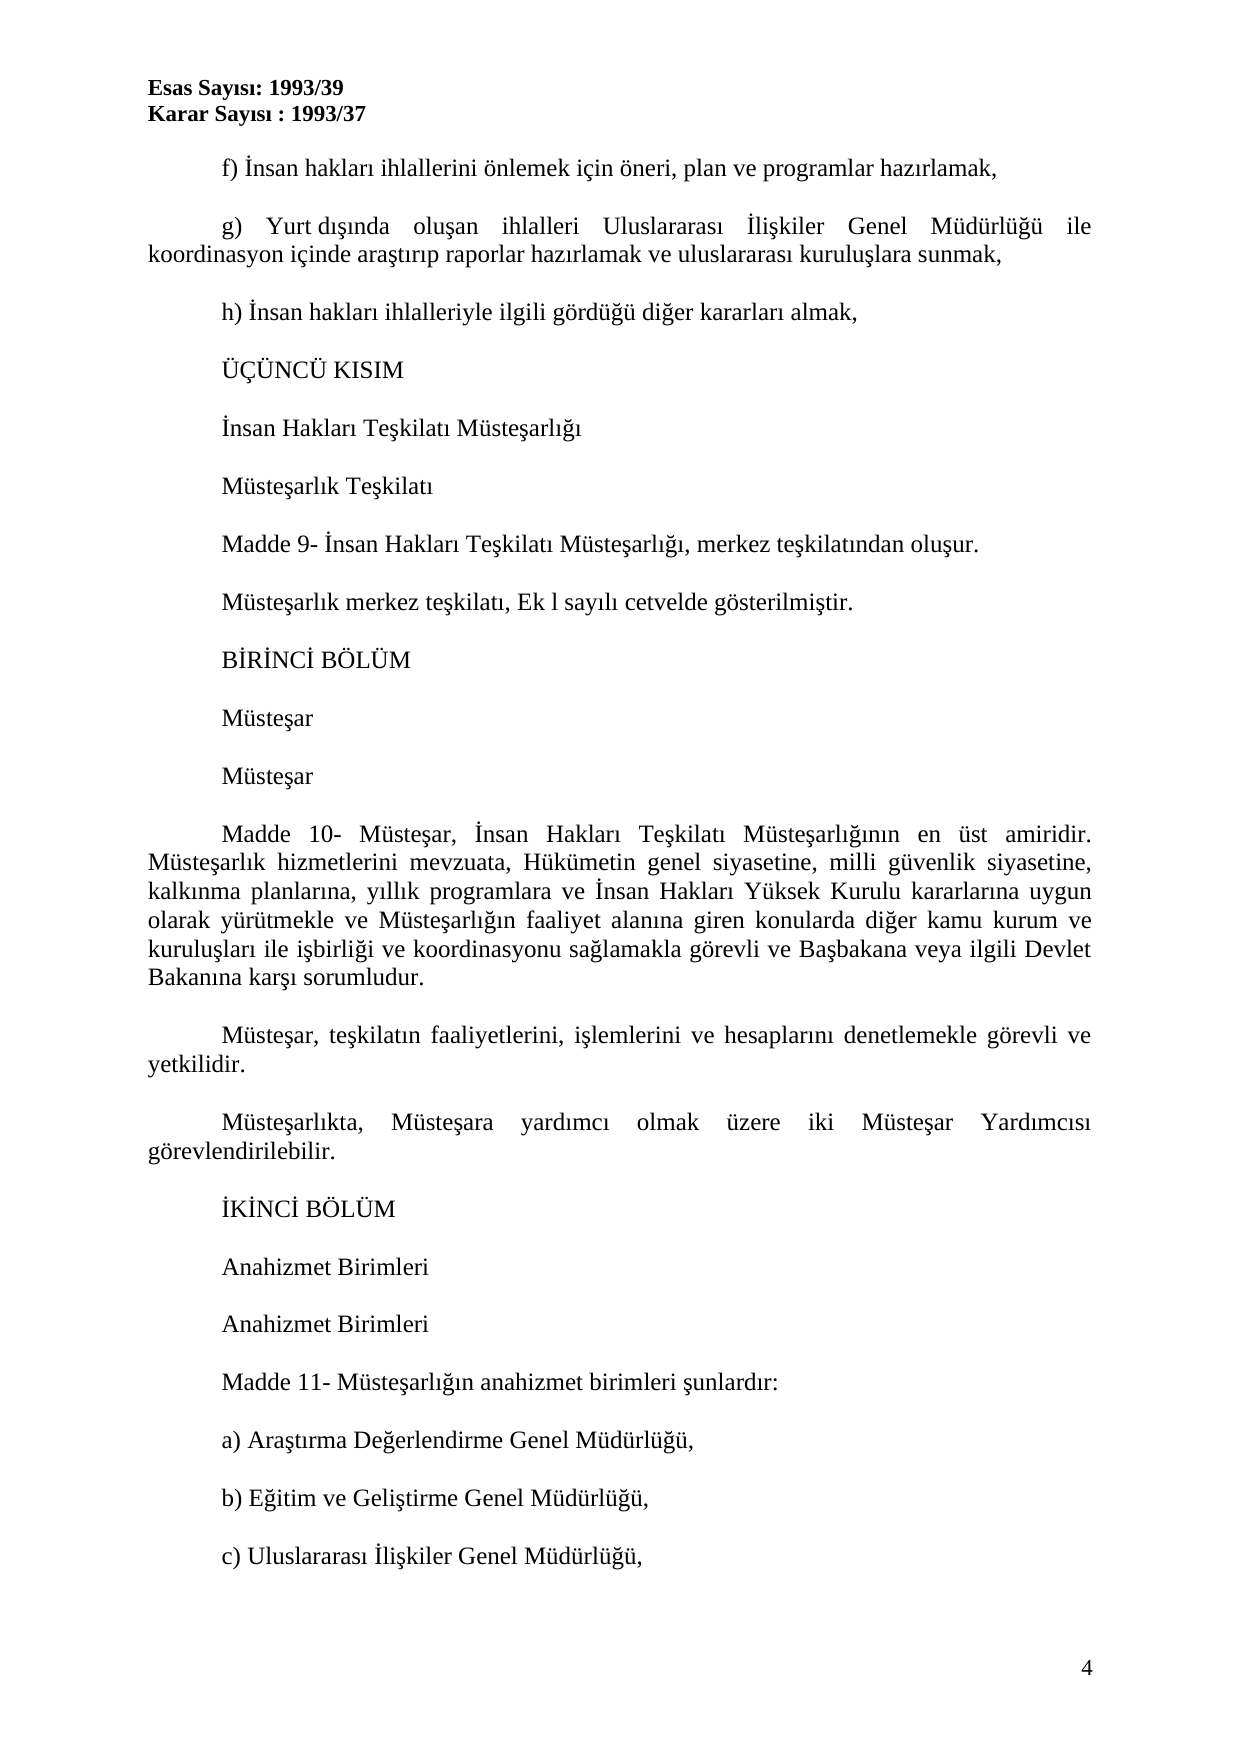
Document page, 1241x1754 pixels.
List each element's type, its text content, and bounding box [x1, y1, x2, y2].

text İKİNCİ BÖLÜM [148, 1194, 1093, 1222]
text Müsteşar [148, 761, 1093, 789]
text Müsteşarlık Teşkilatı [148, 471, 1093, 500]
text BİRİNCİ BÖLÜM [148, 645, 1093, 674]
text Madde 10- Müsteşar, İnsan Hakları Teşkilatı Müsteşarlığının en üst amiridir. Müsteşarlık hizmetlerini mevzuata, Hükümetin genel siyasetine, milli güvenlik siyasetine, kalkınma planlarına, yıllık programlara ve İnsan Hakları Yüksek Kurulu kararlarına uygun olarak yürütmekle ve Müsteşarlığın faaliyet alanına giren konularda diğer kamu kurum ve kuruluşları ile işbirliği ve koordinasyonu sağlamakla görevli ve Başbakana veya ilgili Devlet Bakanına karşı sorumludur. [148, 819, 1093, 991]
text Madde 9- İnsan Hakları Teşkilatı Müsteşarlığı, merkez teşkilatından oluşur. [148, 529, 1093, 558]
text g) Yurt dışında oluşan ihlalleri Uluslararası İlişkiler Genel Müdürlüğü ile koordinasyon içinde araştırıp raporlar hazırlamak ve uluslararası kuruluşlara sunmak, [148, 211, 1093, 268]
text a) Araştırma Değerlendirme Genel Müdürlüğü, [148, 1425, 1093, 1454]
text Anahizmet Birimleri [148, 1252, 1093, 1280]
text Müsteşar, teşkilatın faaliyetlerini, işlemlerini ve hesaplarını denetlemekle görevli ve yetkilidir. [148, 1020, 1093, 1078]
text c) Uluslararası İlişkiler Genel Müdürlüğü, [148, 1541, 1093, 1570]
text İnsan Hakları Teşkilatı Müsteşarlığı [148, 413, 1093, 442]
text Anahizmet Birimleri [148, 1309, 1093, 1338]
text Müsteşarlıkta, Müsteşara yardımcı olmak üzere iki Müsteşar Yardımcısı görevlendirilebilir. [148, 1107, 1093, 1164]
text ÜÇÜNCÜ KISIM [148, 355, 1093, 384]
text f) İnsan hakları ihlallerini önlemek için öneri, plan ve programlar hazırlamak, [148, 153, 1093, 182]
text Müsteşarlık merkez teşkilatı, Ek l sayılı cetvelde gösterilmiştir. [148, 587, 1093, 616]
text b) Eğitim ve Geliştirme Genel Müdürlüğü, [148, 1483, 1093, 1512]
text Madde 11- Müsteşarlığın anahizmet birimleri şunlardır: [148, 1367, 1093, 1396]
text h) İnsan hakları ihlalleriyle ilgili gördüğü diğer kararları almak, [148, 297, 1093, 326]
text Müsteşar [148, 703, 1093, 732]
